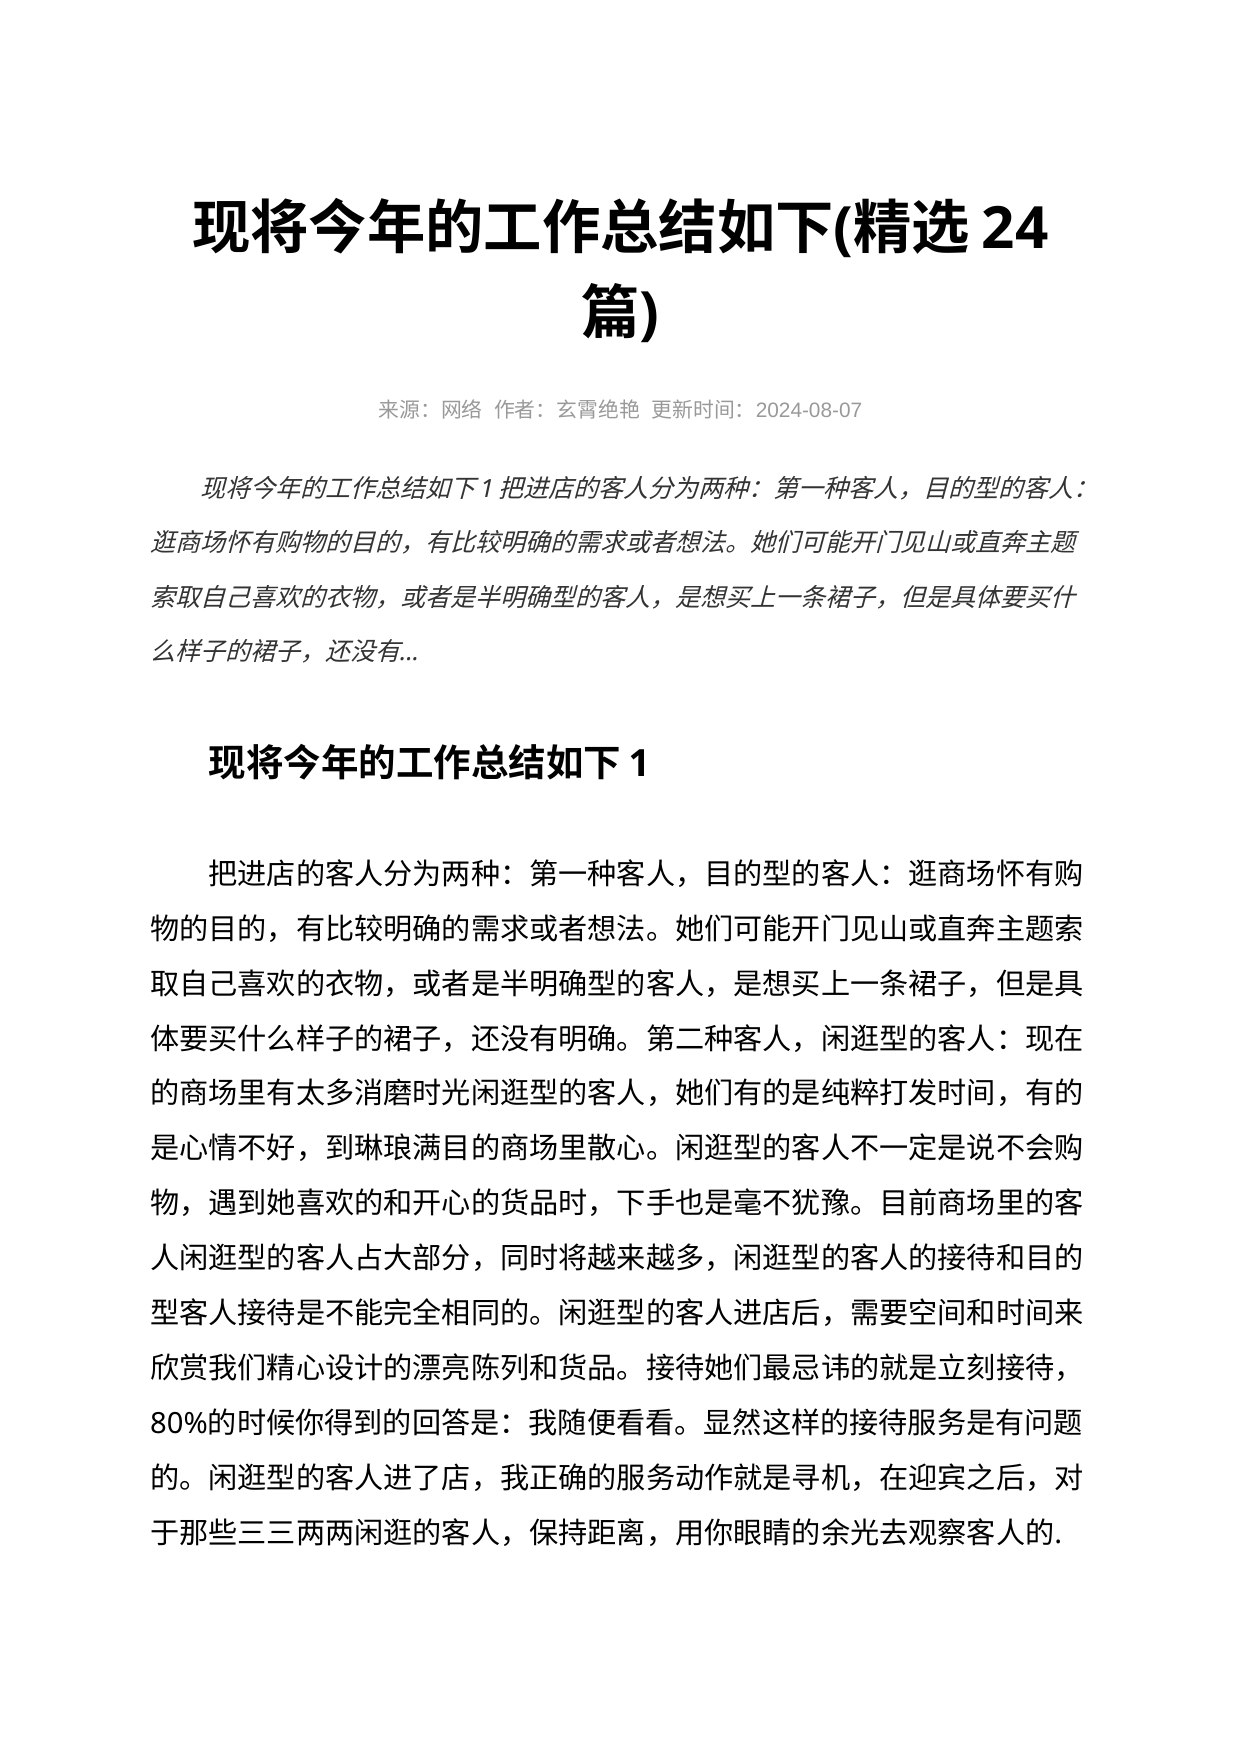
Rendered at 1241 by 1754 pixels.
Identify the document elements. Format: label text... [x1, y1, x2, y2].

text 现将今年的工作总结如下1把进店的客人分为两种：第一种客人，目的型的客人：逛商场怀有购物的目的，有比较明确的需求或者想法。她们可能开门见山或直奔主题索取自己喜欢的衣物，或者是半明确型的客人，是想买上一条裙子，但是具体要买什么样子的裙子，还没有... [150, 468, 1090, 668]
text 来源：网络 作者：玄霄绝艳 更新时间：2024-08-07 [150, 398, 1090, 422]
text 现将今年的工作总结如下1 [150, 733, 1090, 787]
subtitle 现将今年的工作总结如下(精选24篇) [150, 181, 1090, 351]
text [150, 851, 1090, 1552]
